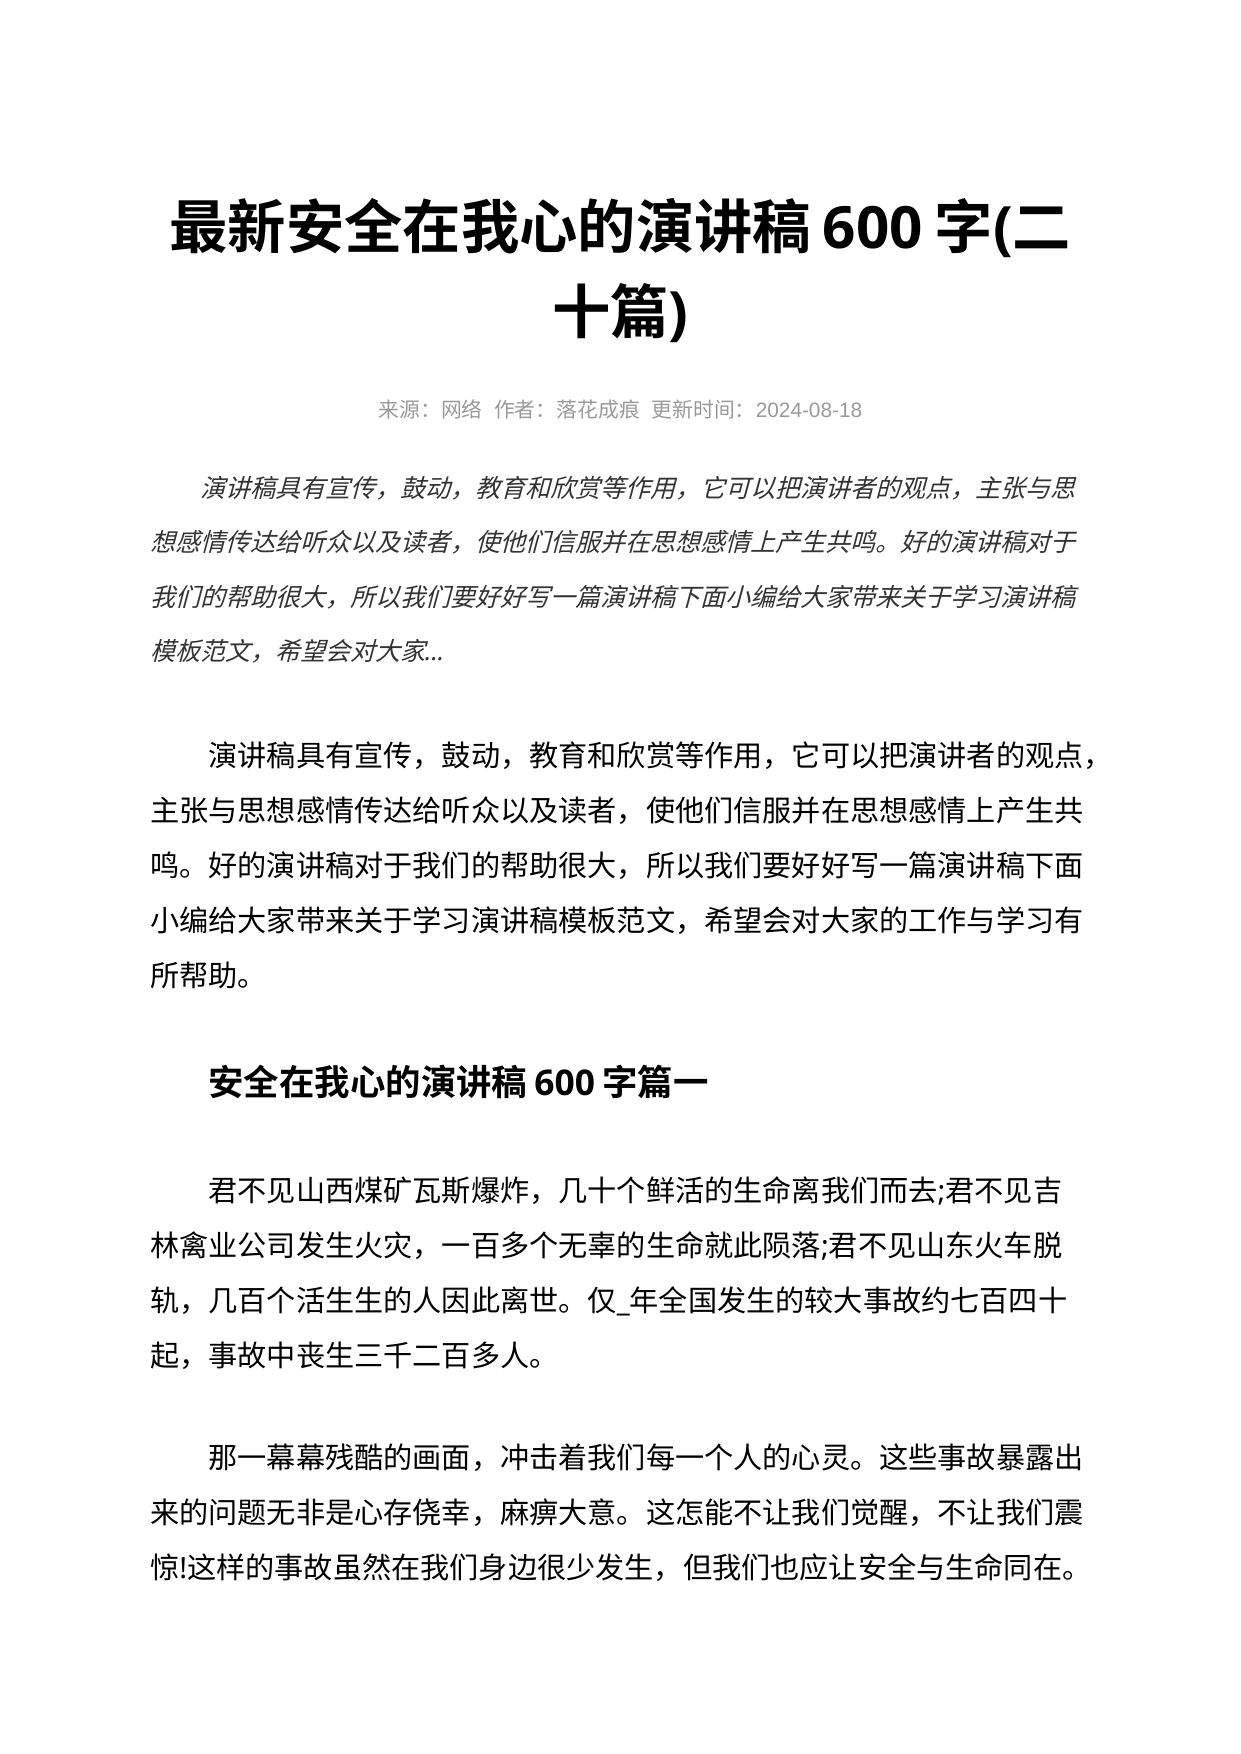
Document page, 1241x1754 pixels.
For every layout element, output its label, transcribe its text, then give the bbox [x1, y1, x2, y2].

text 安全在我心的演讲稿600字篇一 [150, 1054, 1090, 1106]
text 来源：网络 作者：落花成痕 更新时间：2024-08-18 [150, 398, 1090, 422]
text 君不见山西煤矿瓦斯爆炸，几十个鲜活的生命离我们而去;君不见吉林禽业公司发生火灾，一百多个无辜的生命就此陨落;君不见山东火车脱轨，几百个活生生的人因此离世。仅_年全国发生的较大事故约七百四十起，事故中丧生三千二百多人。 [150, 1168, 1090, 1375]
text 演讲稿具有宣传，鼓动，教育和欣赏等作用，它可以把演讲者的观点，主张与思想感情传达给听众以及读者，使他们信服并在思想感情上产生共鸣。好的演讲稿对于我们的帮助很大，所以我们要好好写一篇演讲稿下面小编给大家带来关于学习演讲稿模板范文，希望会对大家... [150, 468, 1090, 668]
subtitle 最新安全在我心的演讲稿600字(二十篇) [150, 181, 1090, 351]
text 演讲稿具有宣传，鼓动，教育和欣赏等作用，它可以把演讲者的观点，主张与思想感情传达给听众以及读者，使他们信服并在思想感情上产生共鸣。好的演讲稿对于我们的帮助很大，所以我们要好好写一篇演讲稿下面小编给大家带来关于学习演讲稿模板范文，希望会对大家的工作与学习有所帮助。 [150, 733, 1090, 995]
text 那一幕幕残酷的画面，冲击着我们每一个人的心灵。这些事故暴露出来的问题无非是心存侥幸，麻痹大意。这怎能不让我们觉醒，不让我们震惊!这样的事故虽然在我们身边很少发生，但我们也应让安全与生命同在。 [150, 1434, 1090, 1587]
